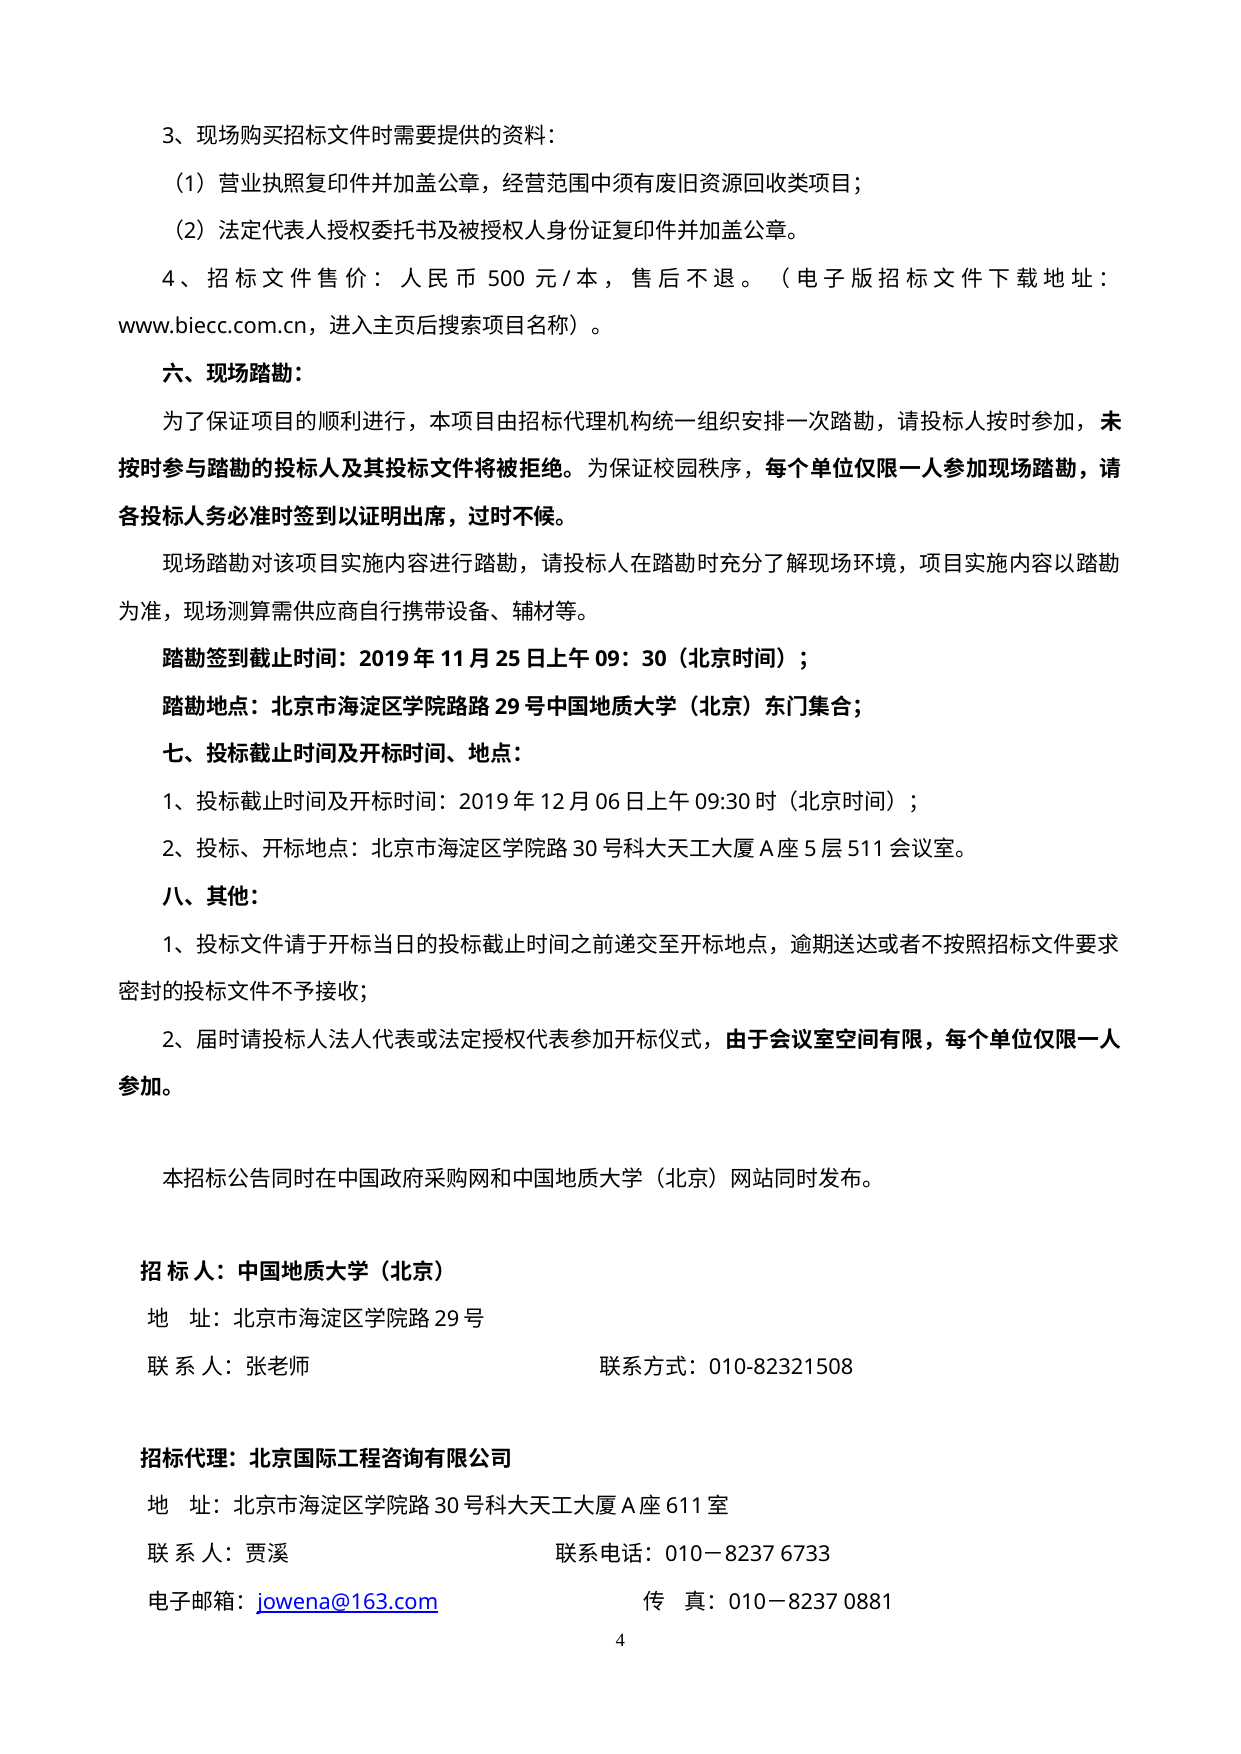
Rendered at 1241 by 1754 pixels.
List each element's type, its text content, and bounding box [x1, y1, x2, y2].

text 为了保证项目的顺利进行，本项目由招标代理机构统一组织安排一次踏勘，请投标人按时参加，未按时参与踏勘的投标人及其投标文件将被拒绝。为保证校园秩序，每个单位仅限一人参加现场踏勘，请各投标人务必准时签到以证明出席，过时不候。 [118, 404, 1122, 530]
text 1、投标截止时间及开标时间：2019年12月06日上午09:30时（北京时间）； [118, 784, 1122, 816]
text 现场踏勘对该项目实施内容进行踏勘，请投标人在踏勘时充分了解现场环境，项目实施内容以踏勘为准，现场测算需供应商自行携带设备、辅材等。 [118, 546, 1122, 625]
text 地 址：北京市海淀区学院路29号 [118, 1301, 1122, 1333]
text （1）营业执照复印件并加盖公章，经营范围中须有废旧资源回收类项目； [118, 166, 1122, 197]
text 本招标公告同时在中国政府采购网和中国地质大学（北京）网站同时发布。 [118, 1161, 1122, 1193]
text 踏勘地点：北京市海淀区学院路路29号中国地质大学（北京）东门集合； [118, 689, 1122, 721]
text 招 标 人：中国地质大学（北京） [118, 1254, 1122, 1285]
text 1、投标文件请于开标当日的投标截止时间之前递交至开标地点，逾期送达或者不按照招标文件要求密封的投标文件不予接收； [118, 927, 1122, 1006]
text 六、现场踏勘： [118, 356, 1122, 388]
text （2）法定代表人授权委托书及被授权人身份证复印件并加盖公章。 [118, 213, 1122, 245]
text 2、届时请投标人法人代表或法定授权代表参加开标仪式，由于会议室空间有限，每个单位仅限一人参加。 [118, 1022, 1122, 1101]
text 联 系 人：张老师 联系方式：010-82321508 [118, 1349, 1122, 1381]
text 八、其他： [118, 879, 1122, 911]
text 踏勘签到截止时间：2019年11月25日上午09：30（北京时间）； [118, 641, 1122, 673]
text 招标代理：北京国际工程咨询有限公司 [118, 1441, 1122, 1473]
text 地 址：北京市海淀区学院路30号科大天工大厦A座611室 [118, 1488, 1122, 1520]
text 七、投标截止时间及开标时间、地点： [118, 736, 1122, 768]
text 3、现场购买招标文件时需要提供的资料： [118, 118, 1122, 150]
text 2、投标、开标地点：北京市海淀区学院路30号科大天工大厦A座5层511会议室。 [118, 831, 1122, 863]
text 电子邮箱：jowena@163.com 传 真：010－8237 0881 [118, 1584, 1122, 1616]
text 联 系 人：贾溪 联系电话：010－8237 6733 [118, 1536, 1122, 1568]
text 4、招标文件售价：人民币500元/本，售后不退。（电子版招标文件下载地址：www.biecc.com.cn，进入主页后搜索项目名称）。 [118, 261, 1122, 340]
